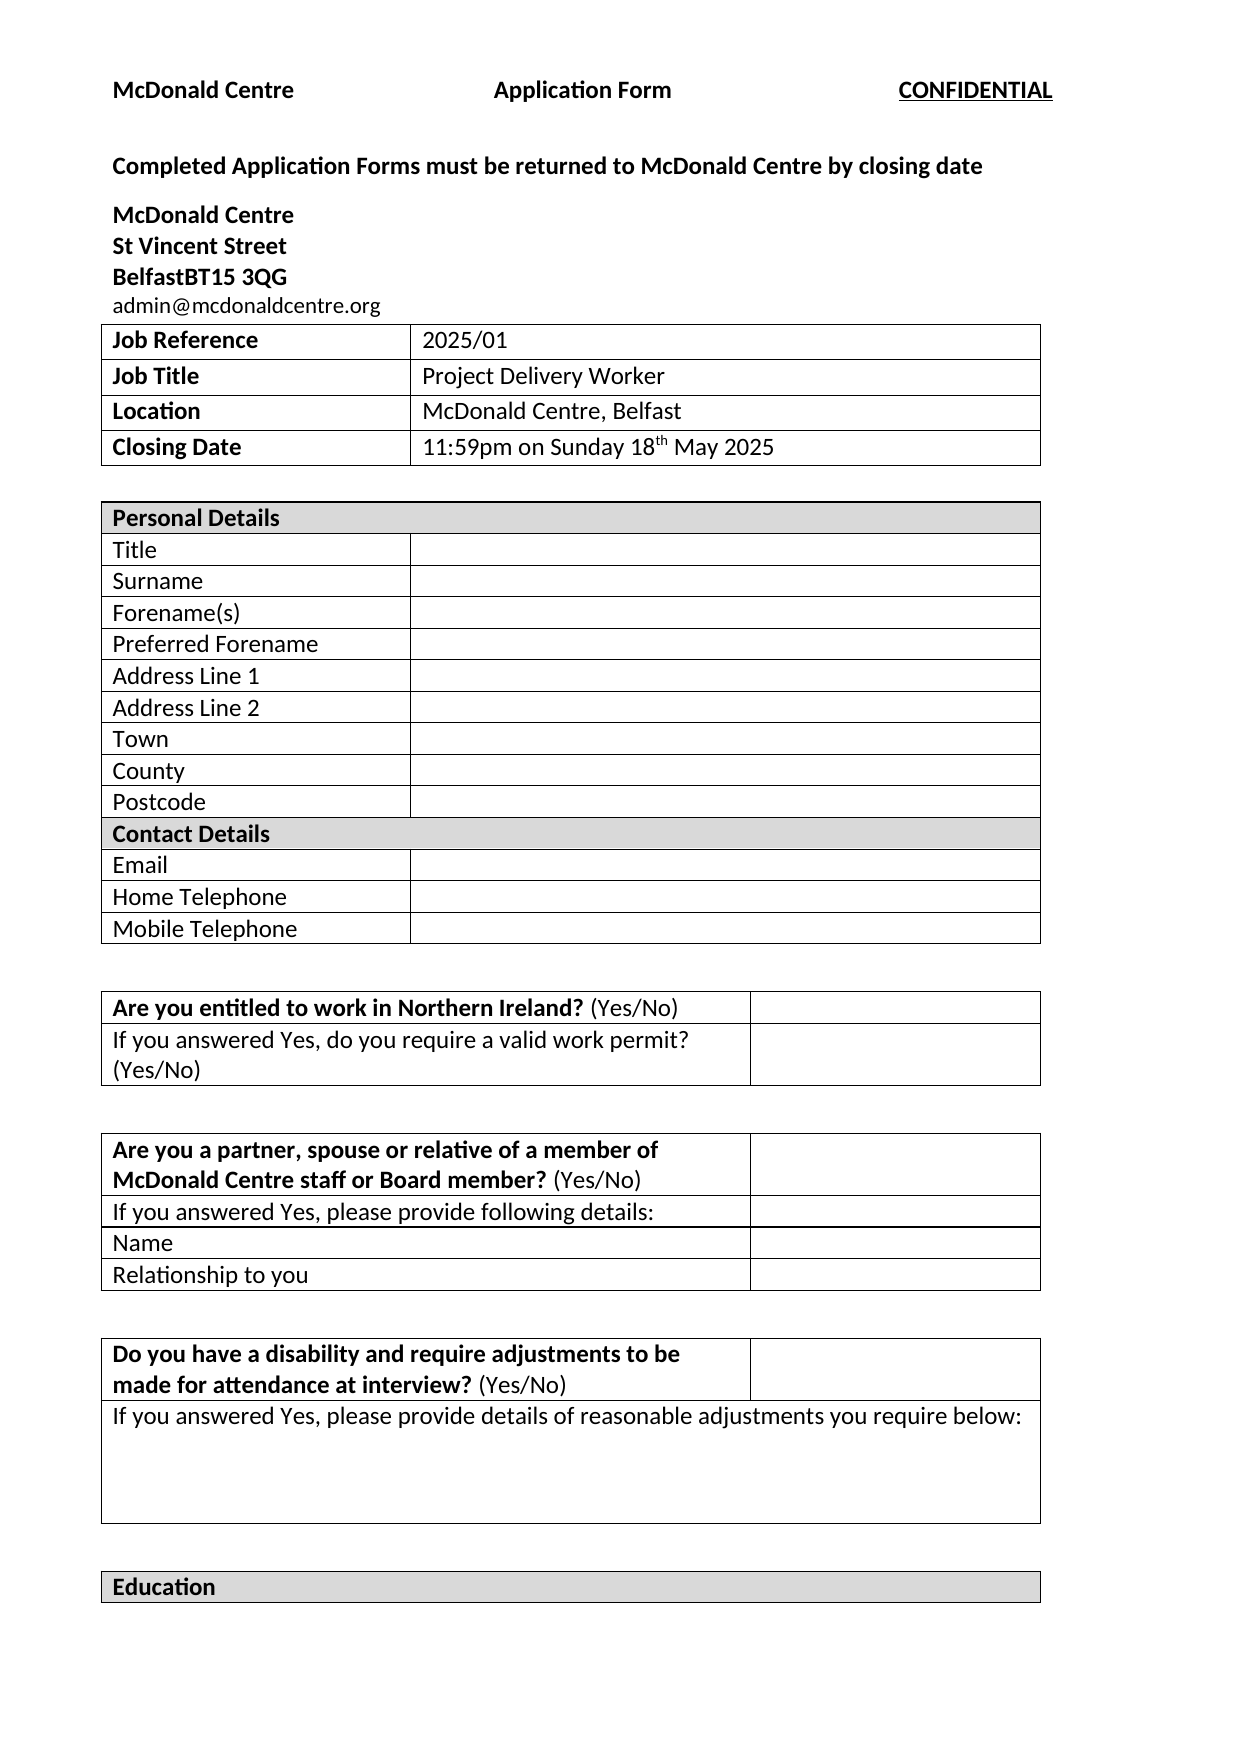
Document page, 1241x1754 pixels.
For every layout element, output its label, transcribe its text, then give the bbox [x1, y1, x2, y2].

table_cell Mobile Telephone [102, 913, 410, 943]
table_cell Job Title [102, 360, 410, 394]
table_cell Town [102, 723, 410, 754]
table_cell Project Delivery Worker [411, 360, 1040, 394]
table_cell [411, 755, 1040, 785]
table_cell Forename(s) [102, 597, 410, 628]
table_cell [411, 597, 1040, 628]
table_cell Postcode [102, 786, 410, 817]
table_header [751, 992, 1040, 1023]
text BelfastBT15 3QG [112, 261, 1128, 291]
table_cell If you answered Yes, please provide details of reasonable adjustments you require below: [102, 1401, 1040, 1523]
table_cell If you answered Yes, please provide following details: [102, 1196, 750, 1226]
text admin@mcdonaldcentre.org [112, 291, 1128, 319]
table_cell Address Line 2 [102, 692, 410, 722]
table_cell If you answered Yes, do you require a valid work permit? (Yes/No) [102, 1024, 750, 1085]
table_header 2025/01 [411, 325, 1040, 359]
table_header Job Reference [102, 325, 410, 359]
text McDonald Centre [112, 199, 1128, 230]
table_cell [751, 1259, 1040, 1289]
table_cell [751, 1228, 1040, 1258]
table_cell [411, 786, 1040, 817]
table_cell Address Line 1 [102, 660, 410, 691]
table_cell [411, 850, 1040, 880]
table_header Are you a partner, spouse or relative of a member of McDonald Centre staff or Board member? (Yes/No) [102, 1134, 750, 1195]
table_cell [751, 1024, 1040, 1085]
table_header [751, 1339, 1040, 1399]
table_cell [411, 629, 1040, 659]
table_cell Contact Details [102, 818, 1040, 848]
table_cell Surname [102, 566, 410, 596]
table_cell [411, 913, 1040, 943]
table_cell [751, 1196, 1040, 1226]
table_cell Title [102, 534, 410, 564]
table_cell [411, 566, 1040, 596]
table_cell [411, 723, 1040, 754]
table_cell [411, 881, 1040, 912]
text Completed Application Forms must be returned to McDonald Centre by closing date [112, 150, 1128, 181]
table_cell Location [102, 396, 410, 430]
text St Vincent Street [112, 230, 1128, 261]
table_header Education [102, 1572, 1040, 1602]
table_cell 11:59pm on Sunday 18th May 2025 [411, 431, 1040, 465]
table_cell Email [102, 850, 410, 880]
table_cell [411, 660, 1040, 691]
table_cell Home Telephone [102, 881, 410, 912]
table_cell Preferred Forename [102, 629, 410, 659]
table_cell Name [102, 1228, 750, 1258]
table_header Do you have a disability and require adjustments to be made for attendance at interview? (Yes/No) [102, 1339, 750, 1399]
table_cell McDonald Centre, Belfast [411, 396, 1040, 430]
table_cell [411, 692, 1040, 722]
table_cell [411, 534, 1040, 564]
table_header Personal Details [102, 503, 1040, 533]
table_header Are you entitled to work in Northern Ireland? (Yes/No) [102, 992, 750, 1023]
table_cell Closing Date [102, 431, 410, 465]
table_header [751, 1134, 1040, 1195]
table_cell County [102, 755, 410, 785]
table_cell Relationship to you [102, 1259, 750, 1289]
